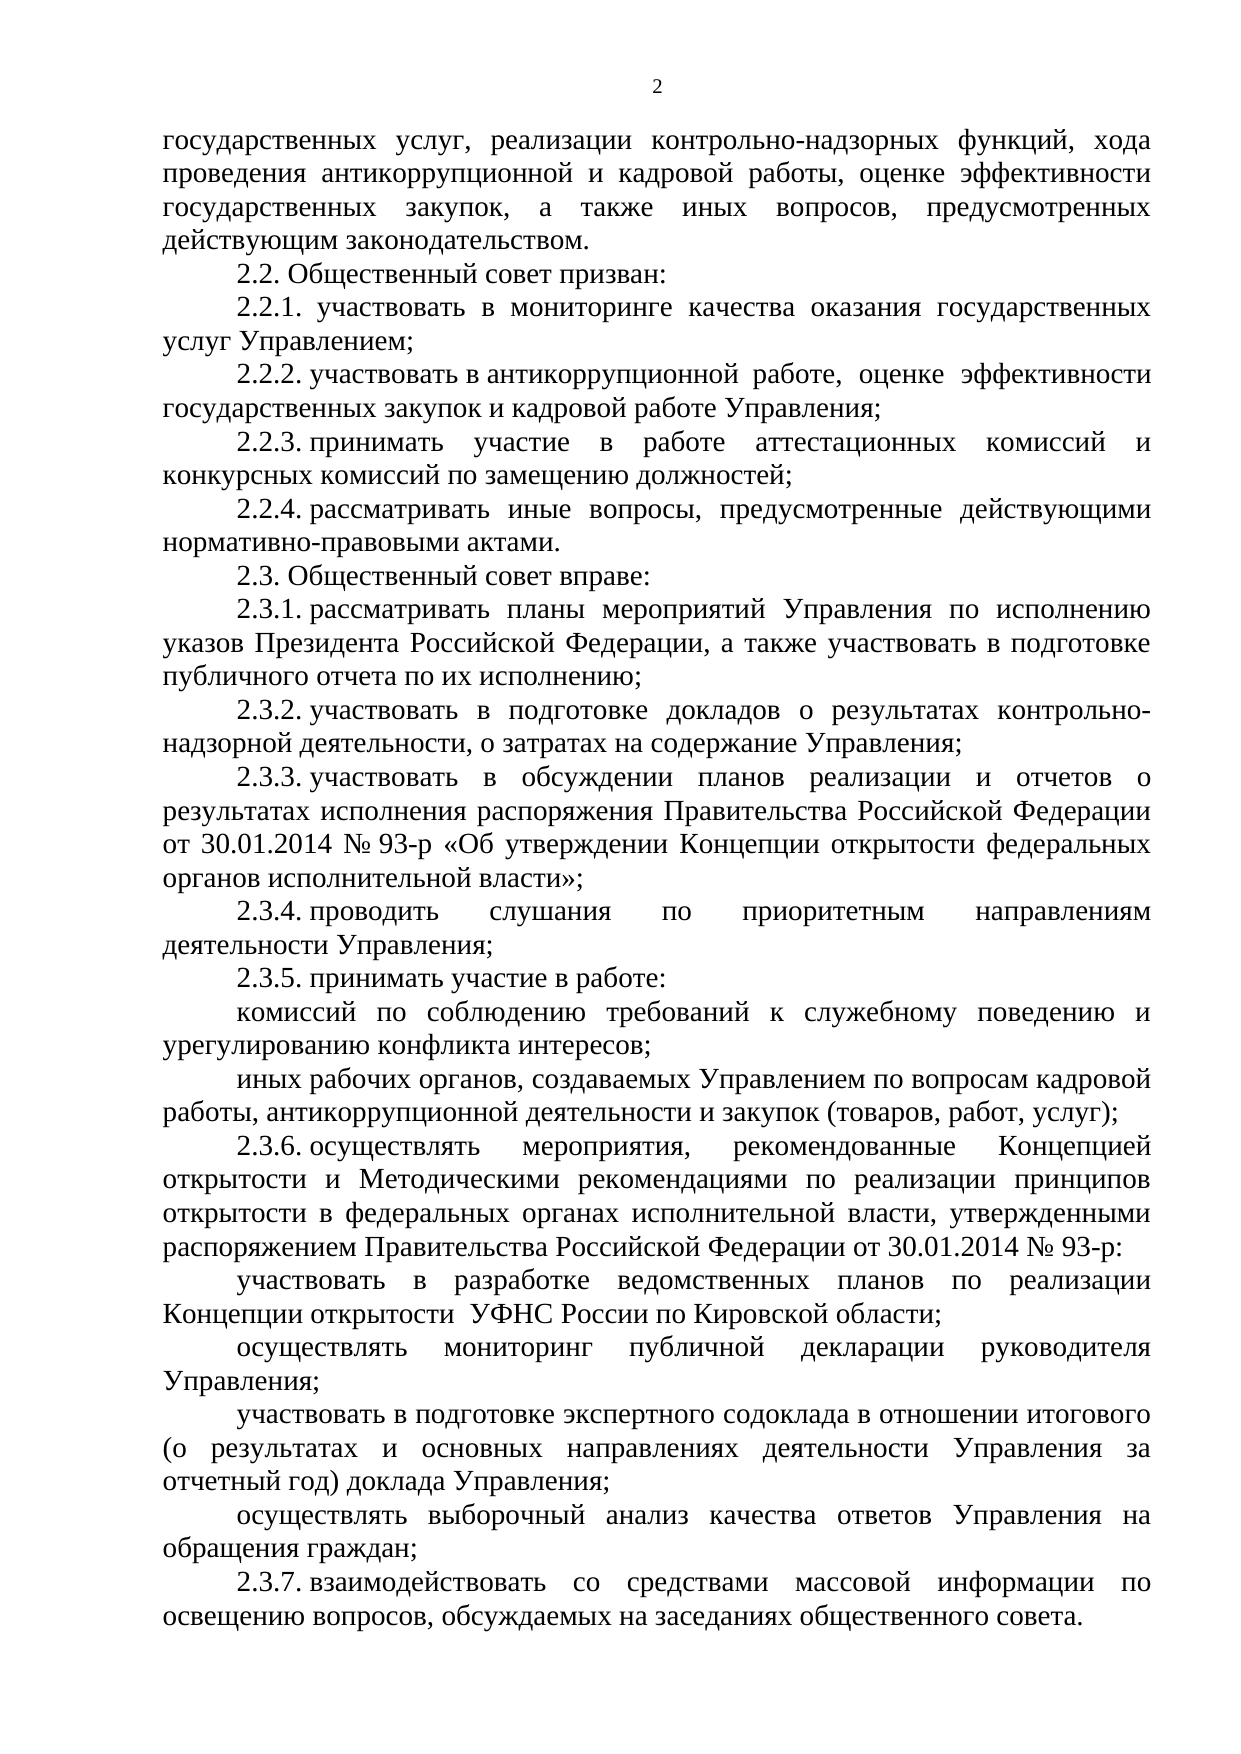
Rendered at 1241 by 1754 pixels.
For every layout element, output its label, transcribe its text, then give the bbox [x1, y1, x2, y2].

text участвовать в разработке ведомственных планов по реализации Концепции открытости УФНС России по Кировской области; [162, 1262, 1152, 1329]
text 2.2.2. участвовать в антикоррупционной работе, оценке эффективности государственных закупок и кадровой работе Управления; [162, 357, 1152, 424]
text 2.3.4. проводить слушания по приоритетным направлениям деятельности Управления; [162, 893, 1152, 960]
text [162, 122, 1152, 256]
text 2.3. Общественный совет вправе: [162, 558, 1152, 591]
text 2.2.3. принимать участие в работе аттестационных комиссий и конкурсных комиссий по замещению должностей; [162, 424, 1152, 491]
text осуществлять мониторинг публичной декларации руководителя Управления; [162, 1329, 1152, 1396]
text осуществлять выборочный анализ качества ответов Управления на обращения граждан; [162, 1497, 1152, 1564]
text 2.3.3. участвовать в обсуждении планов реализации и отчетов о результатах исполнения распоряжения Правительства Российской Федерации от 30.01.2014 № 93-р «Об утверждении Концепции открытости федеральных органов исполнительной власти»; [162, 759, 1152, 893]
text 2.3.2. участвовать в подготовке докладов о результатах контрольно- надзорной деятельности, о затратах на содержание Управления; [162, 692, 1152, 759]
text 2.3.1. рассматривать планы мероприятий Управления по исполнению указов Президента Российской Федерации, а также участвовать в подготовке публичного отчета по их исполнению; [162, 591, 1152, 692]
text 2.2.4. рассматривать иные вопросы, предусмотренные действующими нормативно-правовыми актами. [162, 491, 1152, 558]
text 2.3.5. принимать участие в работе: [162, 960, 1152, 994]
text 2.3.6. осуществлять мероприятия, рекомендованные Концепцией открытости и Методическими рекомендациями по реализации принципов открытости в федеральных органах исполнительной власти, утвержденными распоряжением Правительства Российской Федерации от 30.01.2014 № 93-р: [162, 1128, 1152, 1262]
text участвовать в подготовке экспертного содоклада в отношении итогового (о результатах и основных направлениях деятельности Управления за отчетный год) доклада Управления; [162, 1396, 1152, 1497]
text иных рабочих органов, создаваемых Управлением по вопросам кадровой работы, антикоррупционной деятельности и закупок (товаров, работ, услуг); [162, 1061, 1152, 1128]
text комиссий по соблюдению требований к служебному поведению и урегулированию конфликта интересов; [162, 994, 1152, 1061]
text 2.2.1. участвовать в мониторинге качества оказания государственных услуг Управлением; [162, 289, 1152, 357]
list 2.2. Общественный совет призван: [162, 256, 1152, 289]
text 2.3.7. взаимодействовать со средствами массовой информации по освещению вопросов, обсуждаемых на заседаниях общественного совета. [162, 1564, 1152, 1631]
